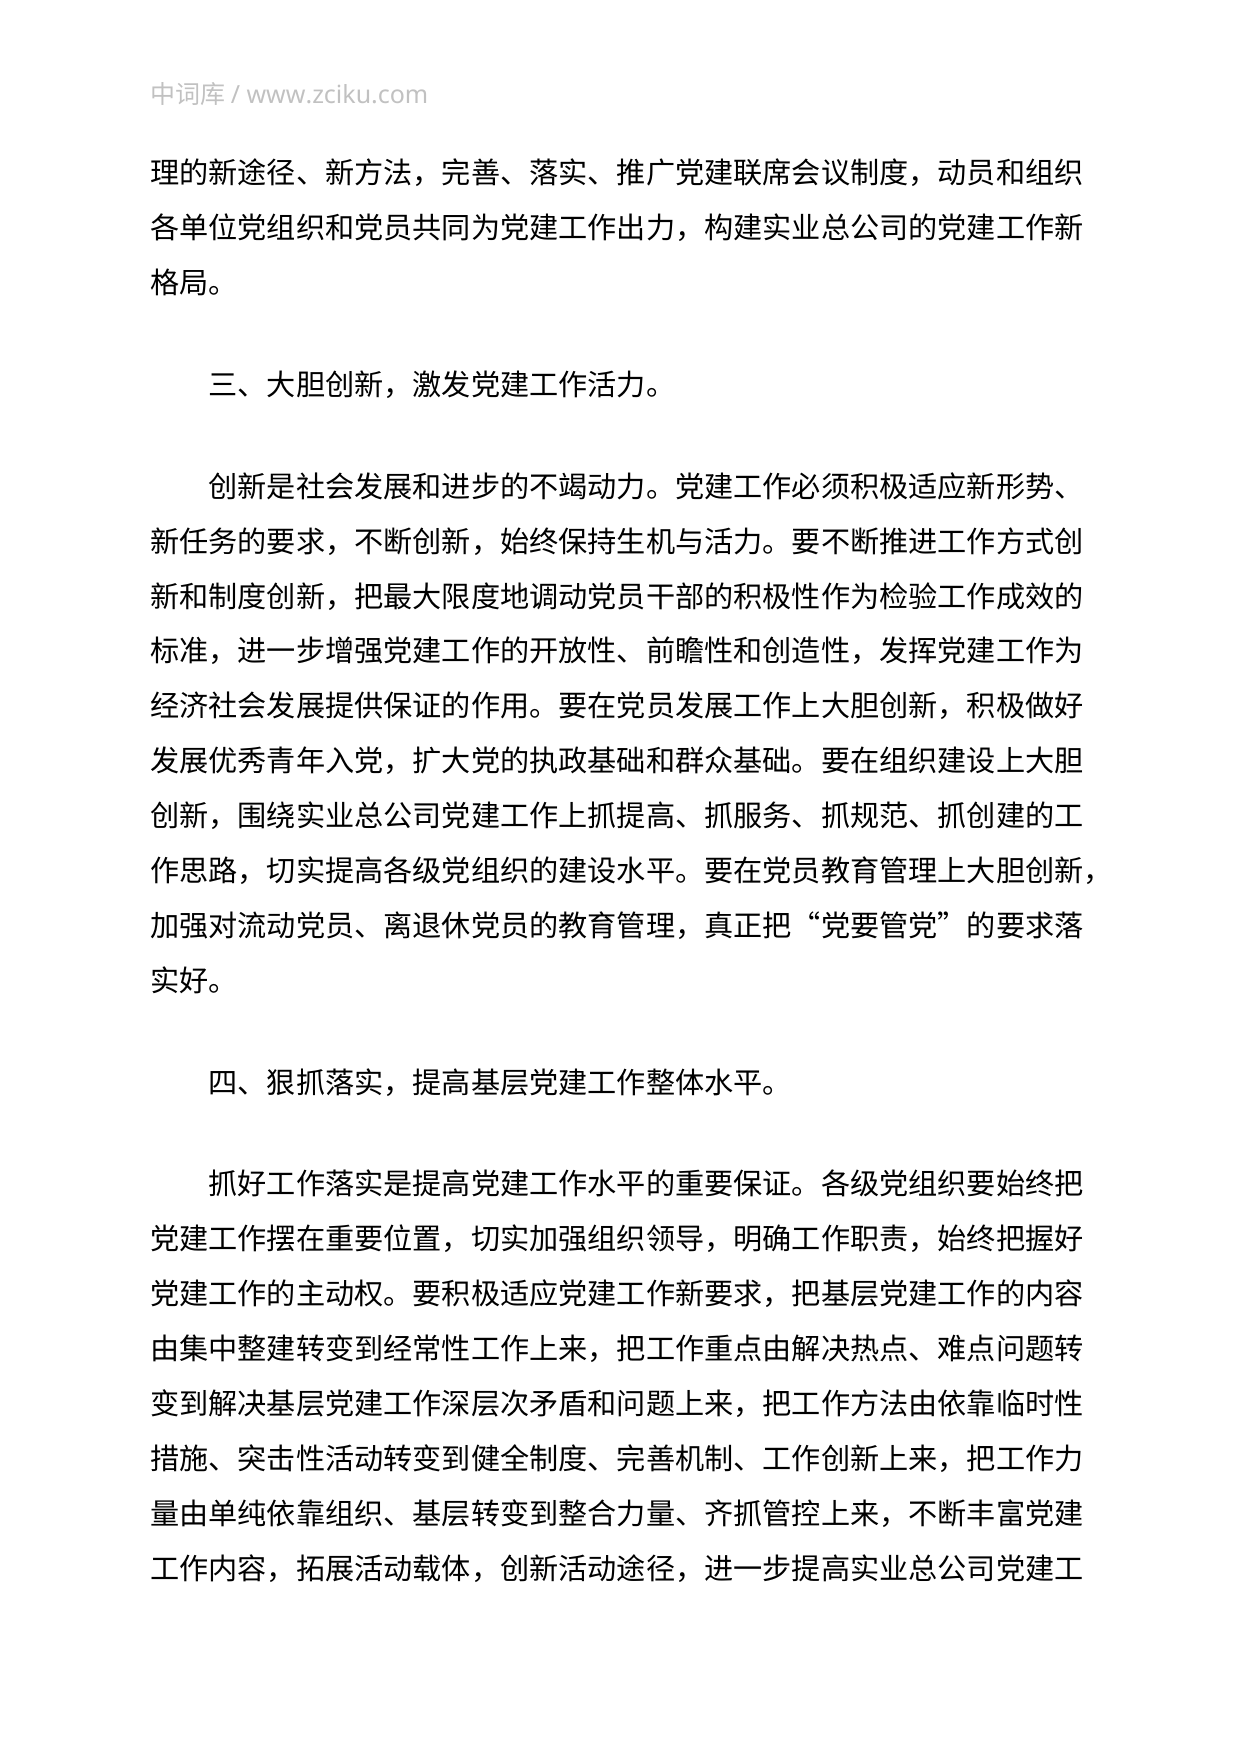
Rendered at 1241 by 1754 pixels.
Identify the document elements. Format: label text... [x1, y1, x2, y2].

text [150, 150, 1090, 302]
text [150, 1161, 1090, 1587]
text 四、狠抓落实，提高基层党建工作整体水平。 [150, 1059, 1090, 1101]
text 创新是社会发展和进步的不竭动力。党建工作必须积极适应新形势、新任务的要求，不断创新，始终保持生机与活力。要不断推进工作方式创新和制度创新，把最大限度地调动党员干部的积极性作为检验工作成效的标准，进一步增强党建工作的开放性、前瞻性和创造性，发挥党建工作为经济社会发展提供保证的作用。要在党员发展工作上大胆创新，积极做好发展优秀青年入党，扩大党的执政基础和群众基础。要在组织建设上大胆创新，围绕实业总公司党建工作上抓提高、抓服务、抓规范、抓创建的工作思路，切实提高各级党组织的建设水平。要在党员教育管理上大胆创新，加强对流动党员、离退休党员的教育管理，真正把“党要管党”的要求落实好。 [150, 463, 1090, 1000]
text 三、大胆创新，激发党建工作活力。 [150, 362, 1090, 404]
